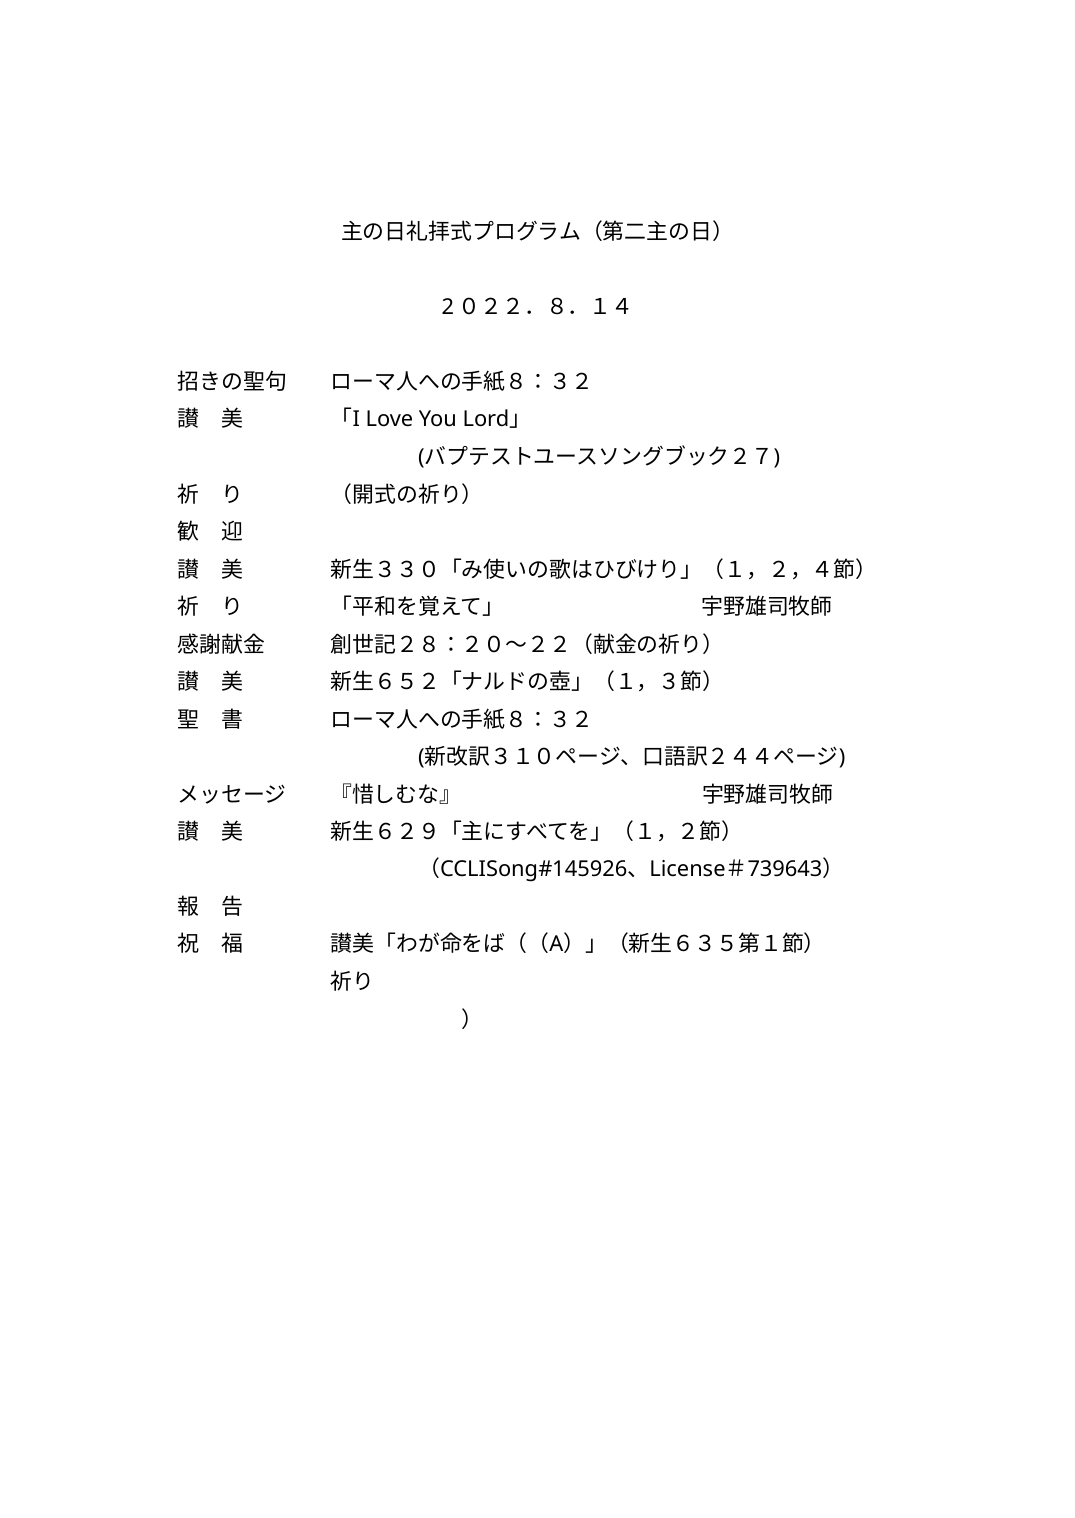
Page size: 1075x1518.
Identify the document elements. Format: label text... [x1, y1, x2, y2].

text 祈 り 「平和を覚えて」 宇野雄司牧師 [177, 586, 898, 624]
text (新改訳３１０ページ、口語訳２４４ページ) [418, 736, 898, 774]
text (バプテストユースソングブック２７) [418, 436, 898, 474]
text 祝 福 讃美「わが命をば（（A）」（新生６３５第１節） [177, 924, 898, 961]
text 聖 書 ローマ人への手紙８：３２ [177, 699, 898, 736]
text 感謝献金 創世記２８：２０～２２（献金の祈り） [177, 624, 898, 661]
text メッセージ 『惜しむな』 宇野雄司牧師 [177, 774, 898, 811]
text 招きの聖句 ローマ人への手紙８：３２ [177, 361, 898, 399]
text 祈り [177, 961, 898, 999]
text 讃 美 新生６２９「主にすべてを」（１，２節） [177, 811, 898, 849]
text 祈 り （開式の祈り） [177, 474, 898, 511]
text 讃 美 「I Love You Lord」 [177, 399, 898, 436]
text （CCLISong#145926、License＃739643） [177, 849, 898, 886]
text 讃 美 新生６５２「ナルドの壺」（１，３節） [177, 661, 898, 699]
text ） [177, 999, 898, 1036]
text 報 告 [177, 886, 898, 924]
text 讃 美 新生３３０「み使いの歌はひびけり」（１，２，４節） [177, 549, 898, 586]
text 主の日礼拝式プログラム（第二主の日） [177, 211, 898, 249]
text 歓 迎 [177, 511, 898, 549]
text 2０２２．８．１４ [177, 286, 898, 324]
